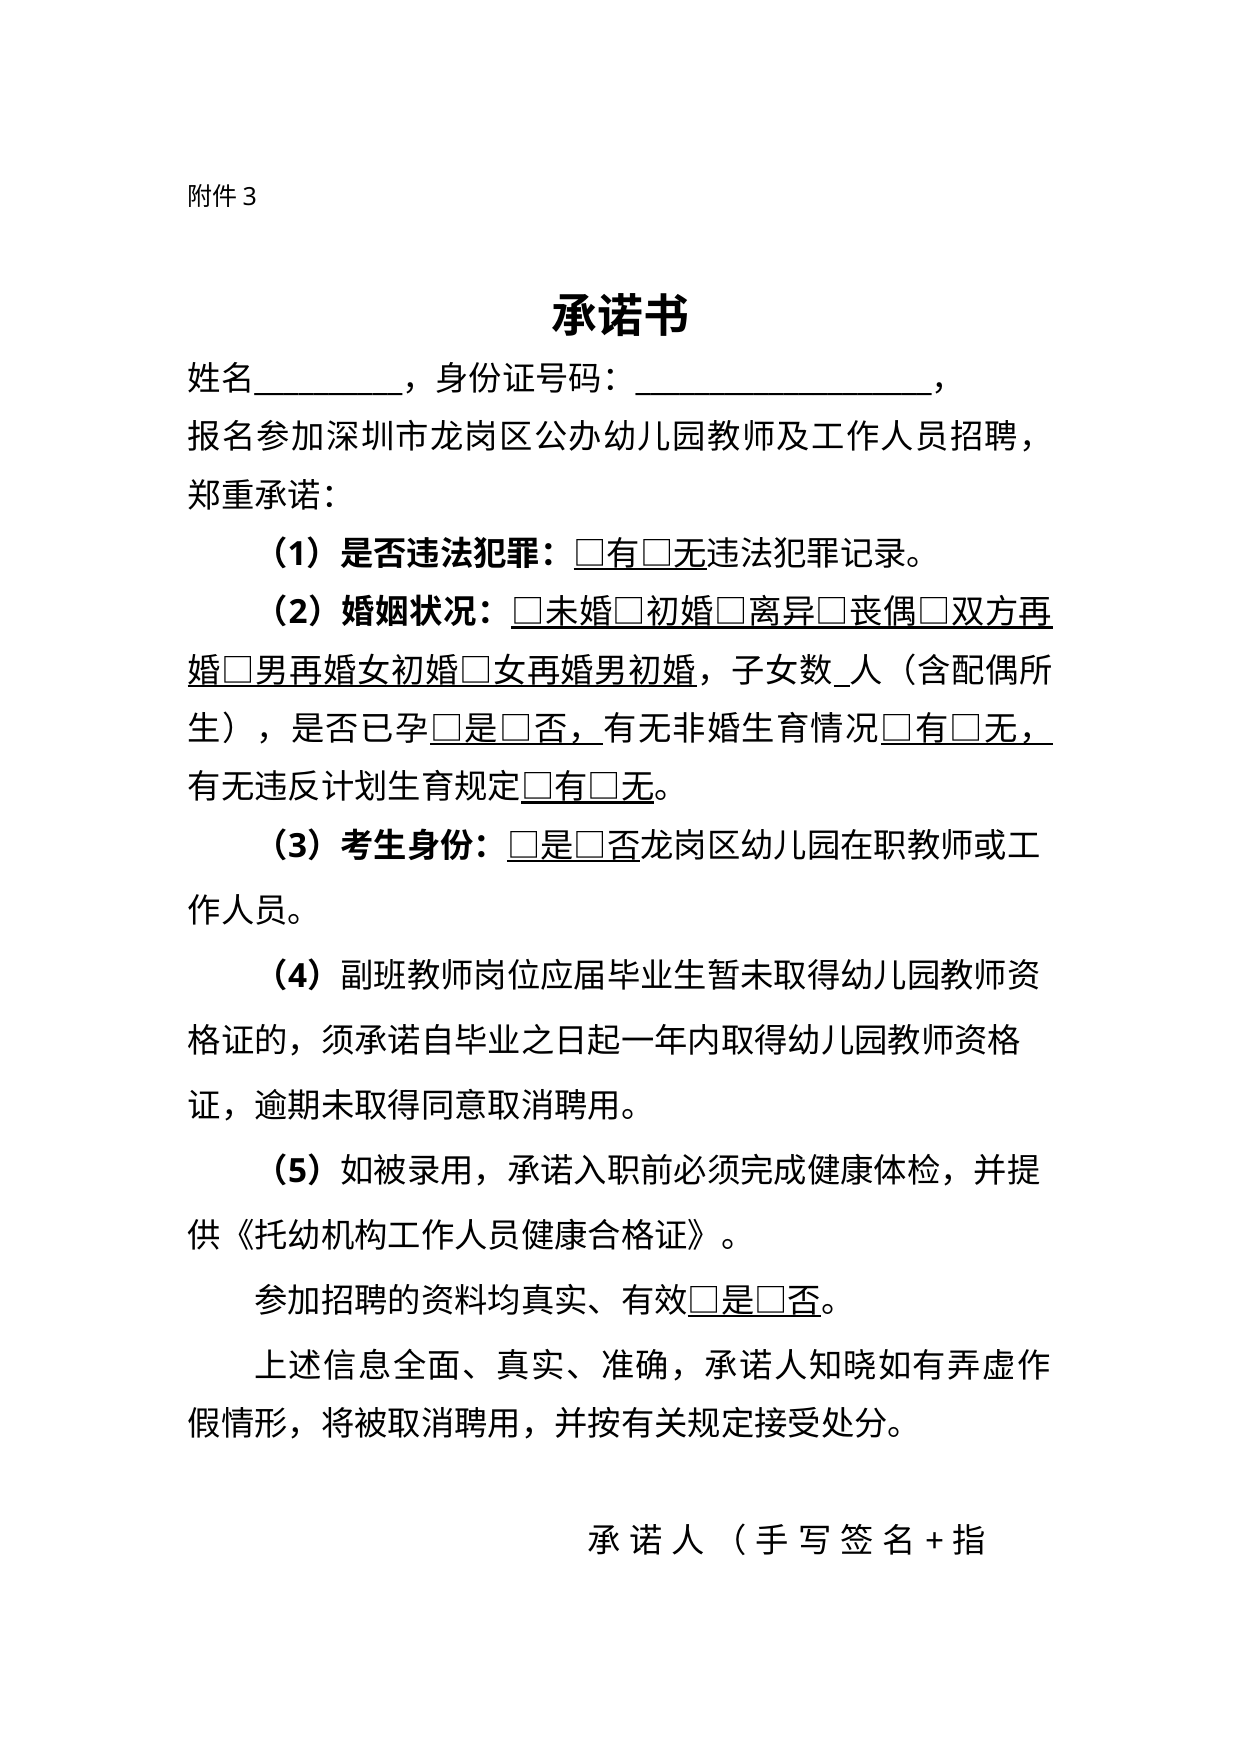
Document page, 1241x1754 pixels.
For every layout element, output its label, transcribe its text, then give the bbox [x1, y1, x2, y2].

text 报名参加深圳市龙岗区公办幼儿园教师及工作人员招聘，郑重承诺： [187, 402, 1053, 519]
text 承诺书 [187, 285, 1053, 344]
list （4）副班教师岗位应届毕业生暂未取得幼儿园教师资格证的，须承诺自毕业之日起一年内取得幼儿园教师资格证，逾期未取得同意取消聘用。 [187, 940, 1053, 1135]
text （2）婚姻状况：□未婚□初婚□离异□丧偶□双方再婚□男再婚女初婚□女再婚男初婚，子女数 人（含配偶所生），是否已孕□是□否，有无非婚生育情况□有□无，有无违反计划生育规定□有□无。 [187, 577, 1053, 810]
list （3）考生身份：□是□否龙岗区幼儿园在职教师或工作人员。 [187, 810, 1053, 940]
text 上述信息全面、真实、准确，承诺人知晓如有弄虚作假情形，将被取消聘用，并按有关规定接受处分。 [187, 1330, 1053, 1447]
text 附件3 [187, 162, 1053, 227]
list 参加招聘的资料均真实、有效□是□否。 [187, 1265, 1053, 1330]
list （5）如被录用，承诺入职前必须完成健康体检，并提供《托幼机构工作人员健康合格证》。 [187, 1135, 1053, 1265]
list 是否违法犯罪：□有□无违法犯罪记录。 [254, 519, 1053, 577]
text 承诺人（手写签名+指模）： [187, 1505, 986, 1564]
text 姓名__________，身份证号码：____________________， [187, 344, 1053, 402]
